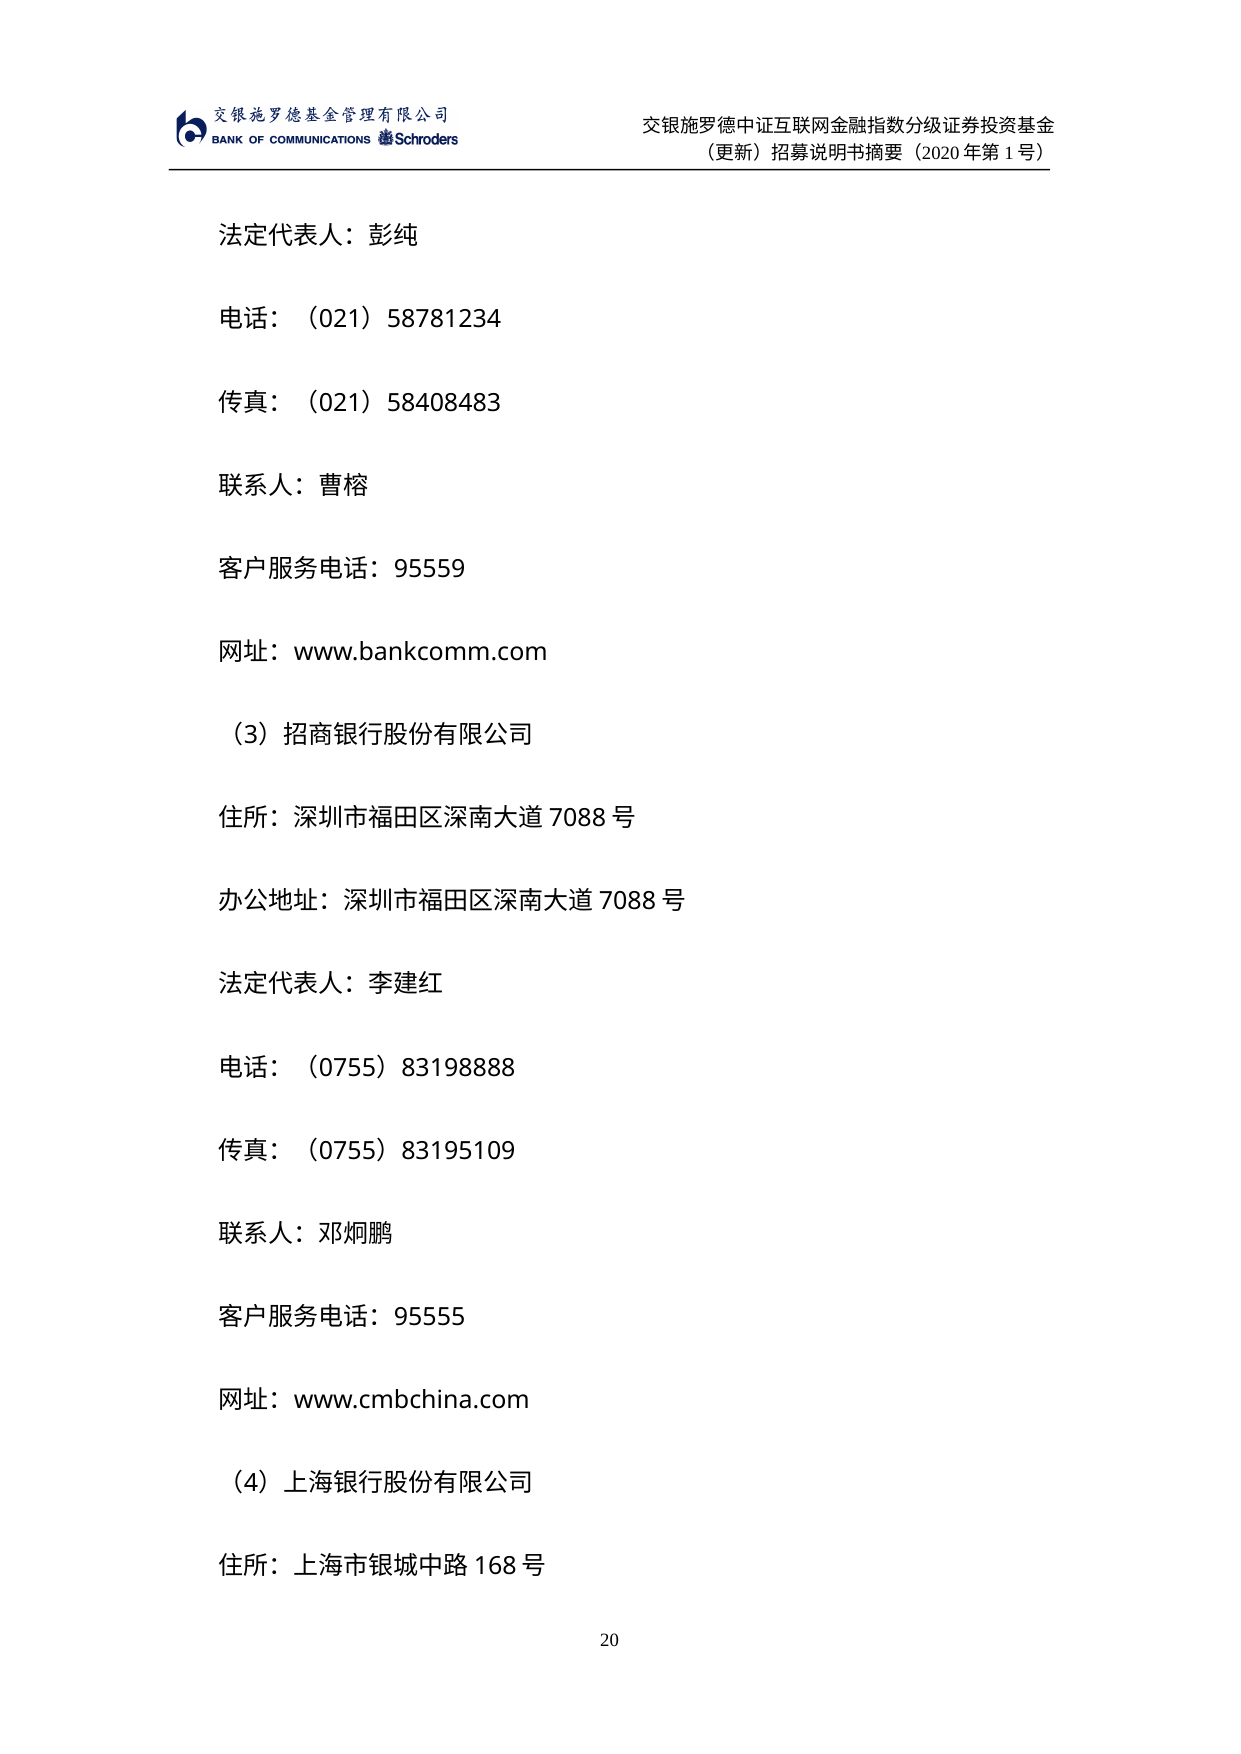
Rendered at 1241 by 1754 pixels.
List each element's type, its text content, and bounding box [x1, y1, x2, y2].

text 法定代表人：彭纯 [169, 201, 1050, 266]
text 传真：（021）58408483 [169, 368, 1050, 433]
text 住所：深圳市福田区深南大道7088号 [169, 783, 1050, 848]
text 电话：（021）58781234 [169, 284, 1050, 349]
text 法定代表人：李建红 [169, 949, 1050, 1014]
text 客户服务电话：95559 [169, 534, 1050, 599]
text 联系人：曹榕 [169, 451, 1050, 516]
text 住所：上海市银城中路168号 [169, 1531, 1050, 1596]
text 联系人：邓炯鹏 [169, 1199, 1050, 1264]
picture [176, 107, 458, 147]
text 电话：（0755）83198888 [169, 1033, 1050, 1098]
text 网址：www.bankcomm.com [169, 617, 1050, 682]
text 网址：www.cmbchina.com [169, 1365, 1050, 1430]
text （4）上海银行股份有限公司 [169, 1448, 1050, 1513]
text （3）招商银行股份有限公司 [169, 700, 1050, 765]
text 传真：（0755）83195109 [169, 1116, 1050, 1181]
text 办公地址：深圳市福田区深南大道7088号 [169, 866, 1050, 931]
text 客户服务电话：95555 [169, 1282, 1050, 1347]
